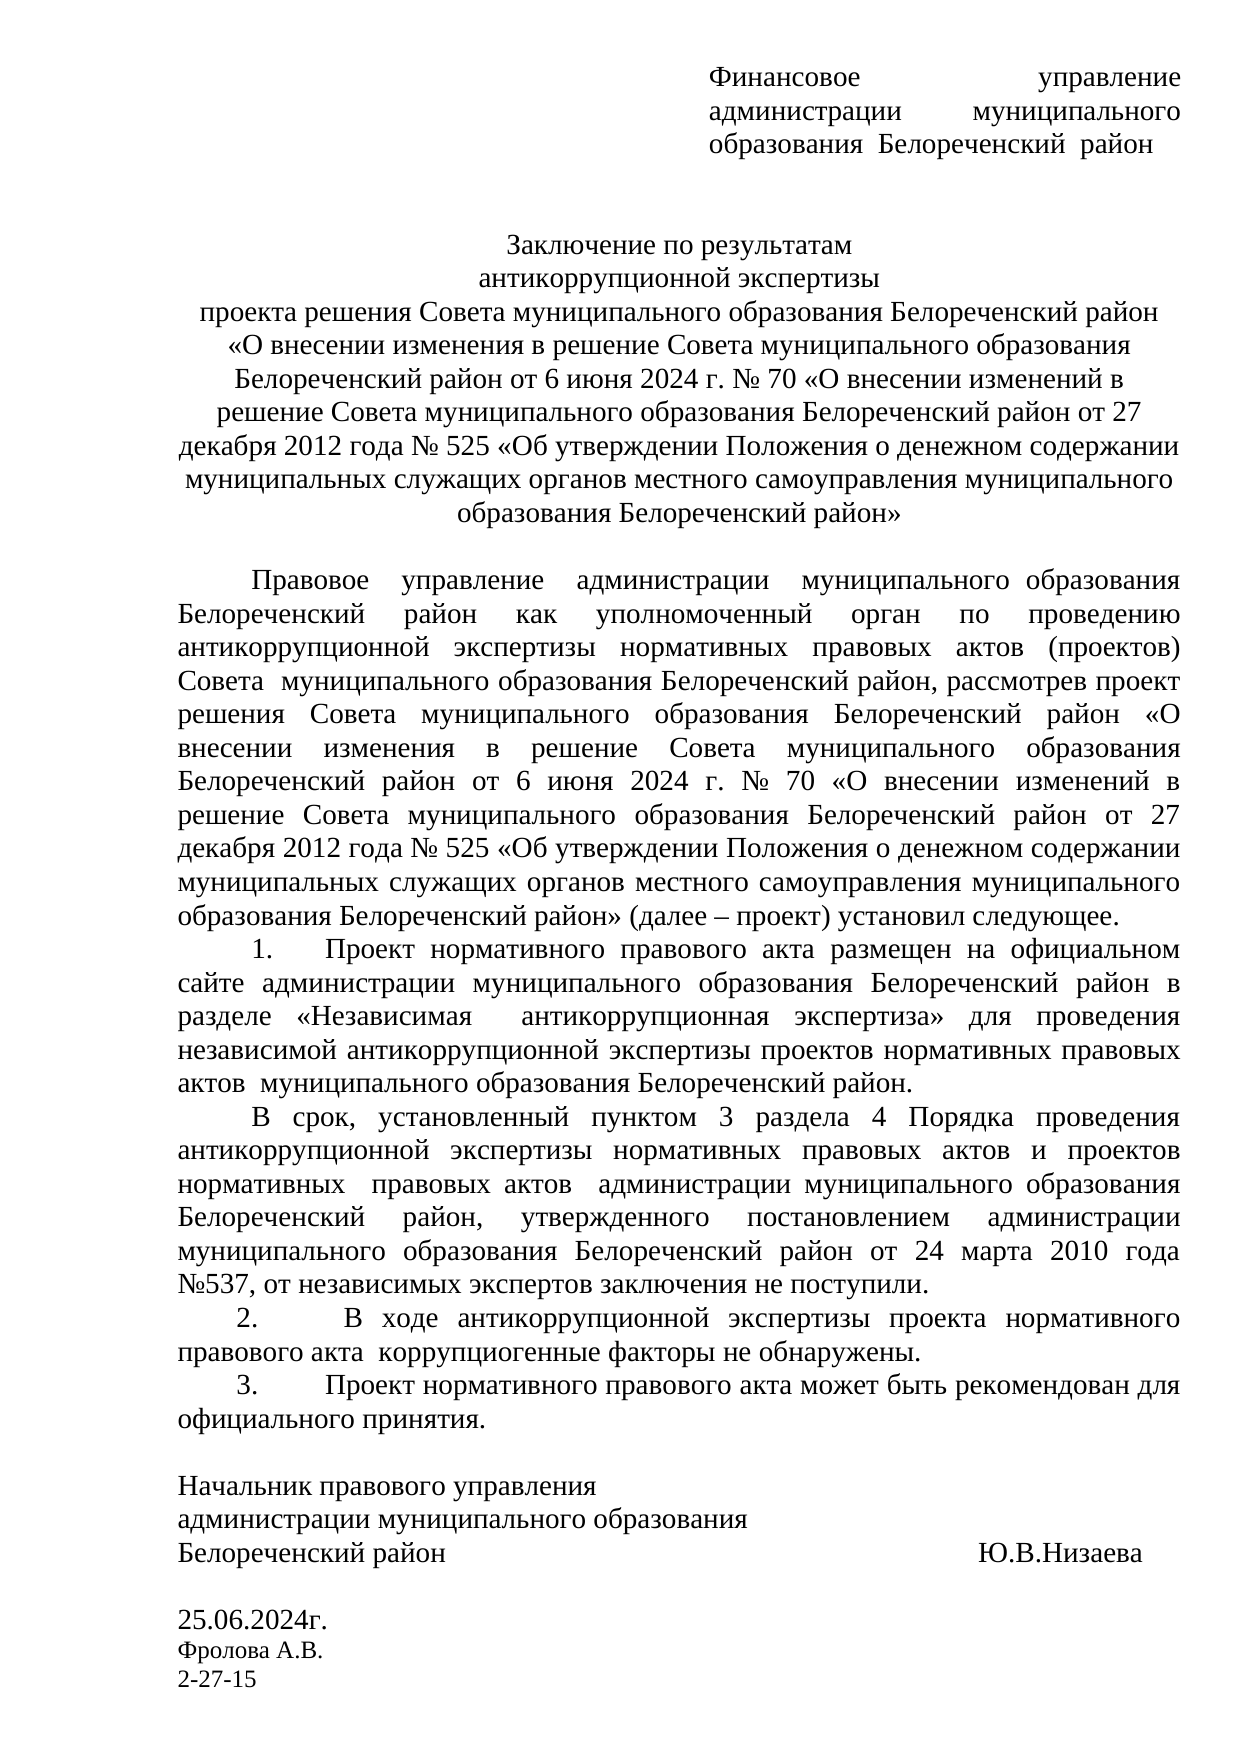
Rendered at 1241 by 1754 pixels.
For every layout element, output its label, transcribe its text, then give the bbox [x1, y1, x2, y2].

text 1. Проект нормативного правового акта размещен на официальном сайте администрации муниципального образования Белореченский район в разделе «Независимая антикоррупционная экспертиза» для проведения независимой антикоррупционной экспертизы проектов нормативных правовых актов муниципального образования Белореченский район. [177, 931, 1181, 1099]
text В срок, установленный пунктом 3 раздела 4 Порядка проведения антикоррупционной экспертизы нормативных правовых актов и проектов нормативных правовых актов администрации муниципального образования Белореченский район, утвержденного постановлением администрации муниципального образования Белореченский район от 24 марта 2010 года №537, от независимых экспертов заключения не поступили. [177, 1099, 1181, 1300]
text 3. Проект нормативного правового акта может быть рекомендован для официального принятия. [177, 1367, 1181, 1434]
text администрации муниципального образования [177, 1501, 1181, 1535]
text «О внесении изменения в решение Совета муниципального образования Белореченский район от 6 июня 2024 г. № 70 «О внесении изменений в решение Совета муниципального образования Белореченский район от 27 декабря 2012 года № 525 «Об утверждении Положения о денежном содержании муниципальных служащих органов местного самоуправления муниципального образования Белореченский район» [177, 327, 1181, 529]
text 2. В ходе антикоррупционной экспертизы проекта нормативного правового акта коррупциогенные факторы не обнаружены. [177, 1300, 1181, 1367]
text антикоррупционной экспертизы [177, 260, 1181, 294]
text Белореченский район Ю.В.Низаева [177, 1535, 1181, 1568]
text Правовое управление администрации муниципального образования Белореченский район как уполномоченный орган по проведению антикоррупционной экспертизы нормативных правовых актов (проектов) Совета муниципального образования Белореченский район, рассмотрев проект решения Совета муниципального образования Белореченский район «О внесении изменения в решение Совета муниципального образования Белореченский район от 6 июня 2024 г. № 70 «О внесении изменений в решение Совета муниципального образования Белореченский район от 27 декабря 2012 года № 525 «Об утверждении Положения о денежном содержании муниципальных служащих органов местного самоуправления муниципального образования Белореченский район» (далее – проект) установил следующее. [177, 562, 1181, 931]
text 25.06.2024г. [177, 1602, 1181, 1636]
text проекта решения Совета муниципального образования Белореченский район [177, 294, 1181, 327]
text Фролова А.В. [177, 1636, 1181, 1664]
text Начальник правового управления [177, 1468, 1181, 1501]
text Заключение по результатам [177, 227, 1181, 260]
text 2-27-15 [177, 1664, 1181, 1693]
text Финансовое управление администрации муниципального образования Белореченский район [709, 59, 1181, 160]
